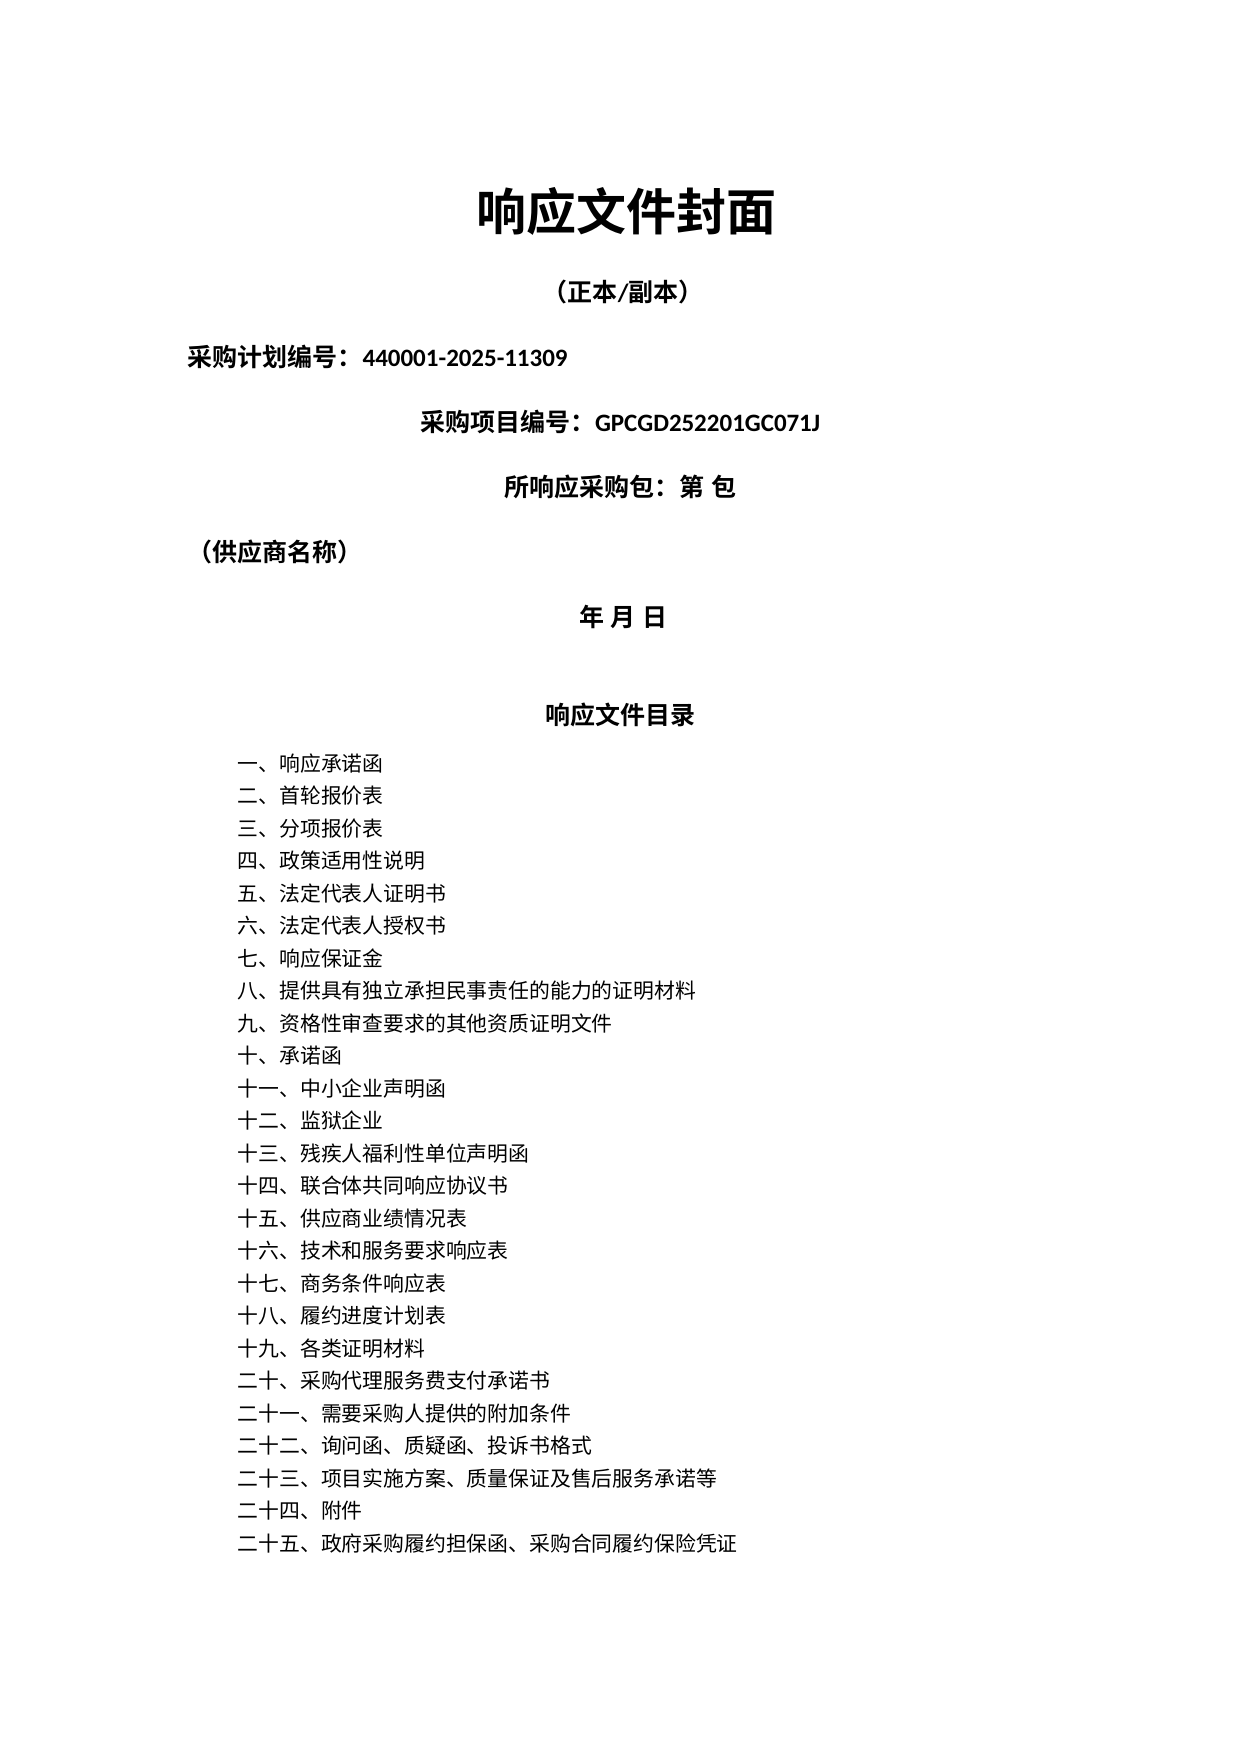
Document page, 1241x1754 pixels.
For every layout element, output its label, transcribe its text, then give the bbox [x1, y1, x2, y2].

text 十三、残疾人福利性单位声明函 [187, 1137, 1053, 1169]
text 采购计划编号：440001-2025-11309 [187, 324, 1053, 389]
text 五、法定代表人证明书 [187, 877, 1053, 909]
text 九、资格性审查要求的其他资质证明文件 [187, 1007, 1053, 1039]
text 一、响应承诺函 [187, 747, 1053, 779]
text 十五、供应商业绩情况表 [187, 1202, 1053, 1234]
text 所响应采购包：第 包 [187, 454, 1053, 519]
text 年 月 日 [187, 584, 1053, 649]
text 十六、技术和服务要求响应表 [187, 1234, 1053, 1267]
text 六、法定代表人授权书 [187, 909, 1053, 942]
text 十七、商务条件响应表 [187, 1267, 1053, 1299]
text 十二、监狱企业 [187, 1104, 1053, 1137]
text 二十、采购代理服务费支付承诺书 [187, 1364, 1053, 1397]
text 采购项目编号：GPCGD252201GC071J [187, 389, 1053, 454]
text 二十五、政府采购履约担保函、采购合同履约保险凭证 [187, 1527, 1053, 1559]
text 二十一、需要采购人提供的附加条件 [187, 1397, 1053, 1429]
text 十四、联合体共同响应协议书 [187, 1169, 1053, 1202]
text （供应商名称） [187, 519, 1053, 584]
text 响应文件目录 [187, 682, 1053, 747]
text 四、政策适用性说明 [187, 844, 1053, 877]
text 十、承诺函 [187, 1039, 1053, 1072]
text 三、分项报价表 [187, 812, 1053, 844]
text 二十二、询问函、质疑函、投诉书格式 [187, 1429, 1053, 1462]
text 十八、履约进度计划表 [187, 1299, 1053, 1332]
text 二十四、附件 [187, 1494, 1053, 1527]
text 响应文件封面 [187, 162, 1053, 259]
text 十九、各类证明材料 [187, 1332, 1053, 1364]
text 八、提供具有独立承担民事责任的能力的证明材料 [187, 974, 1053, 1007]
text 二十三、项目实施方案、质量保证及售后服务承诺等 [187, 1462, 1053, 1494]
text 十一、中小企业声明函 [187, 1072, 1053, 1104]
text 二、首轮报价表 [187, 779, 1053, 812]
text 七、响应保证金 [187, 942, 1053, 974]
text （正本/副本） [187, 259, 1053, 324]
